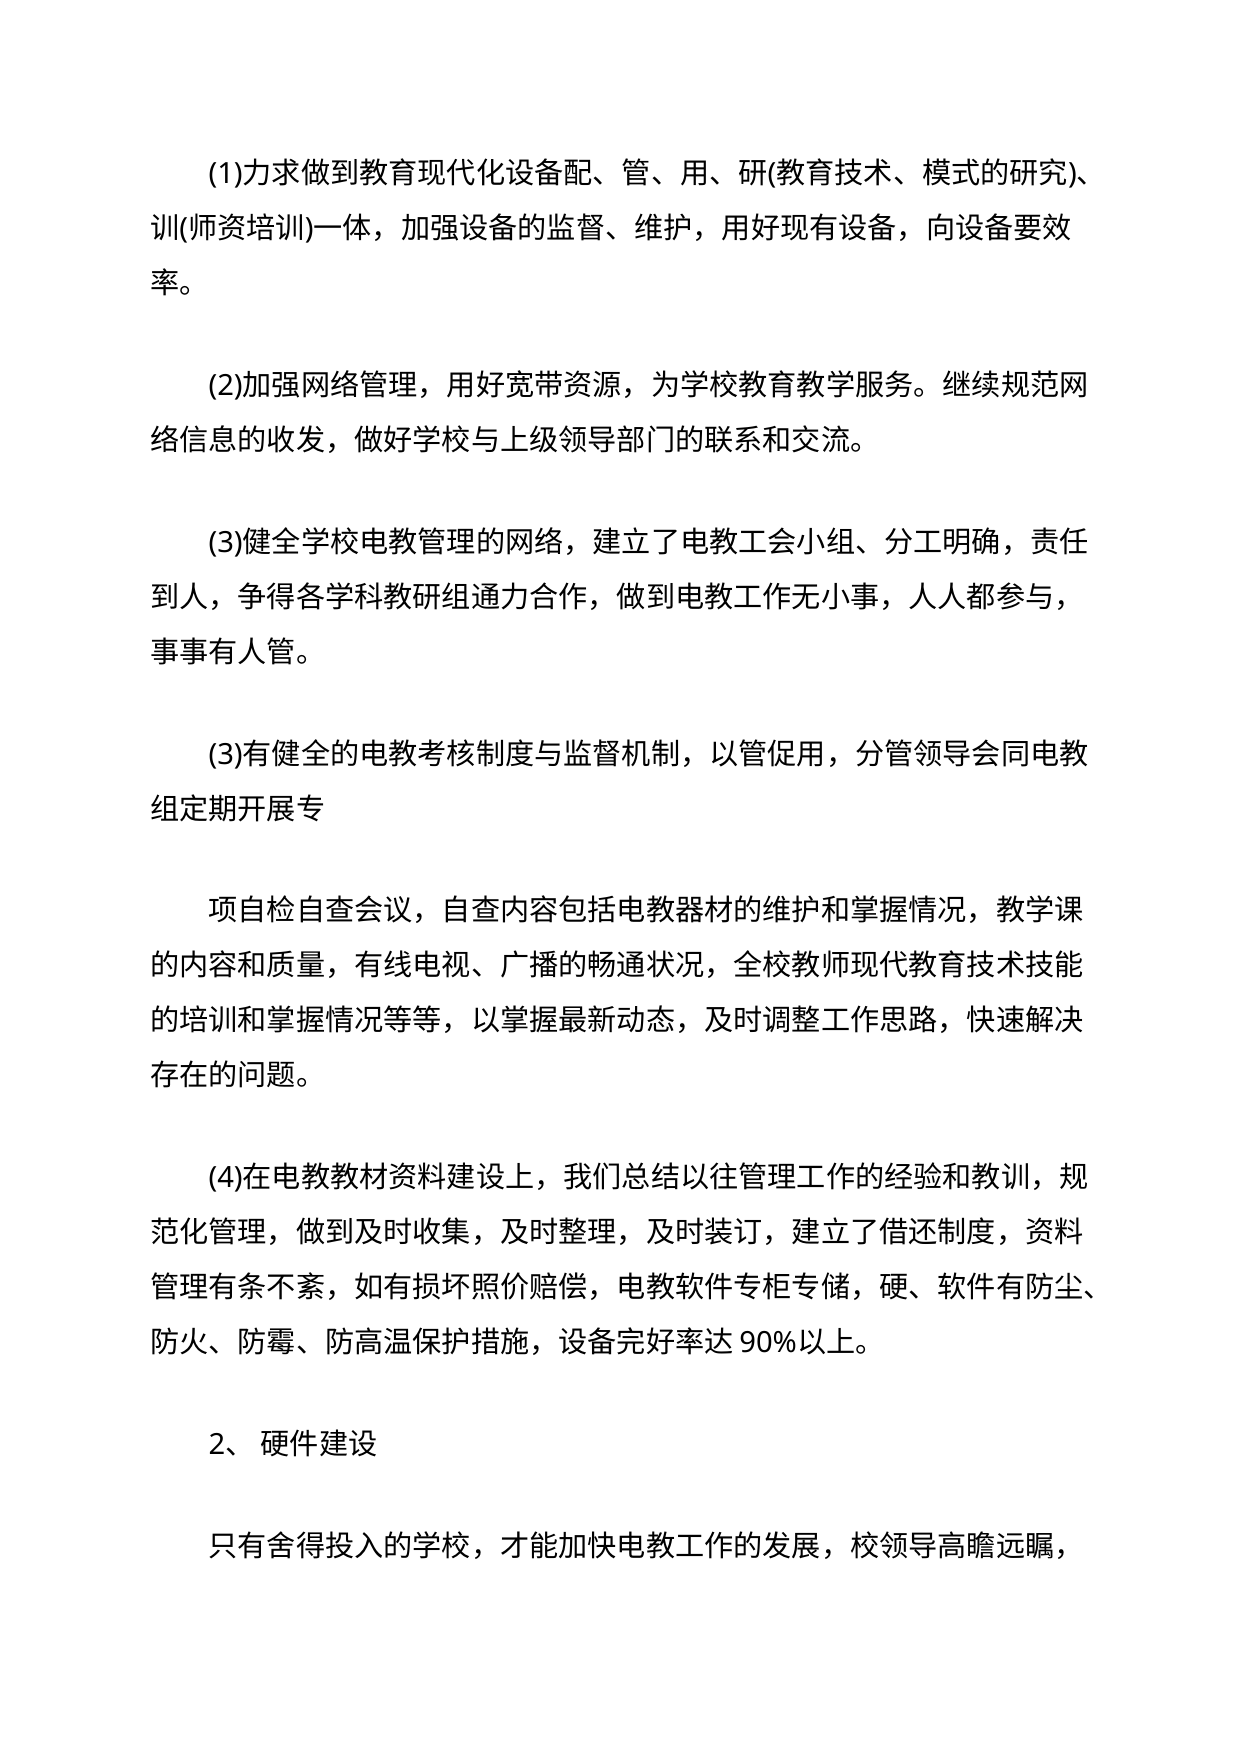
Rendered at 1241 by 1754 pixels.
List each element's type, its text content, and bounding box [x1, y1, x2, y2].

text 2、 硬件建设 [150, 1420, 1090, 1463]
text 项自检自查会议，自查内容包括电教器材的维护和掌握情况，教学课的内容和质量，有线电视、广播的畅通状况，全校教师现代教育技术技能的培训和掌握情况等等，以掌握最新动态，及时调整工作思路，快速解决存在的问题。 [150, 887, 1090, 1094]
text (3)健全学校电教管理的网络，建立了电教工会小组、分工明确，责任到人，争得各学科教研组通力合作，做到电教工作无小事，人人都参与，事事有人管。 [150, 518, 1090, 671]
text (4)在电教教材资料建设上，我们总结以往管理工作的经验和教训，规范化管理，做到及时收集，及时整理，及时装订，建立了借还制度，资料管理有条不紊，如有损坏照价赔偿，电教软件专柜专储，硬、软件有防尘、防火、防霉、防高温保护措施，设备完好率达90%以上。 [150, 1153, 1090, 1361]
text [150, 1522, 1090, 1564]
text (2)加强网络管理，用好宽带资源，为学校教育教学服务。继续规范网络信息的收发，做好学校与上级领导部门的联系和交流。 [150, 362, 1090, 459]
text (1)力求做到教育现代化设备配、管、用、研(教育技术、模式的研究)、训(师资培训)一体，加强设备的监督、维护，用好现有设备，向设备要效率。 [150, 150, 1090, 302]
text (3)有健全的电教考核制度与监督机制，以管促用，分管领导会同电教组定期开展专 [150, 730, 1090, 827]
